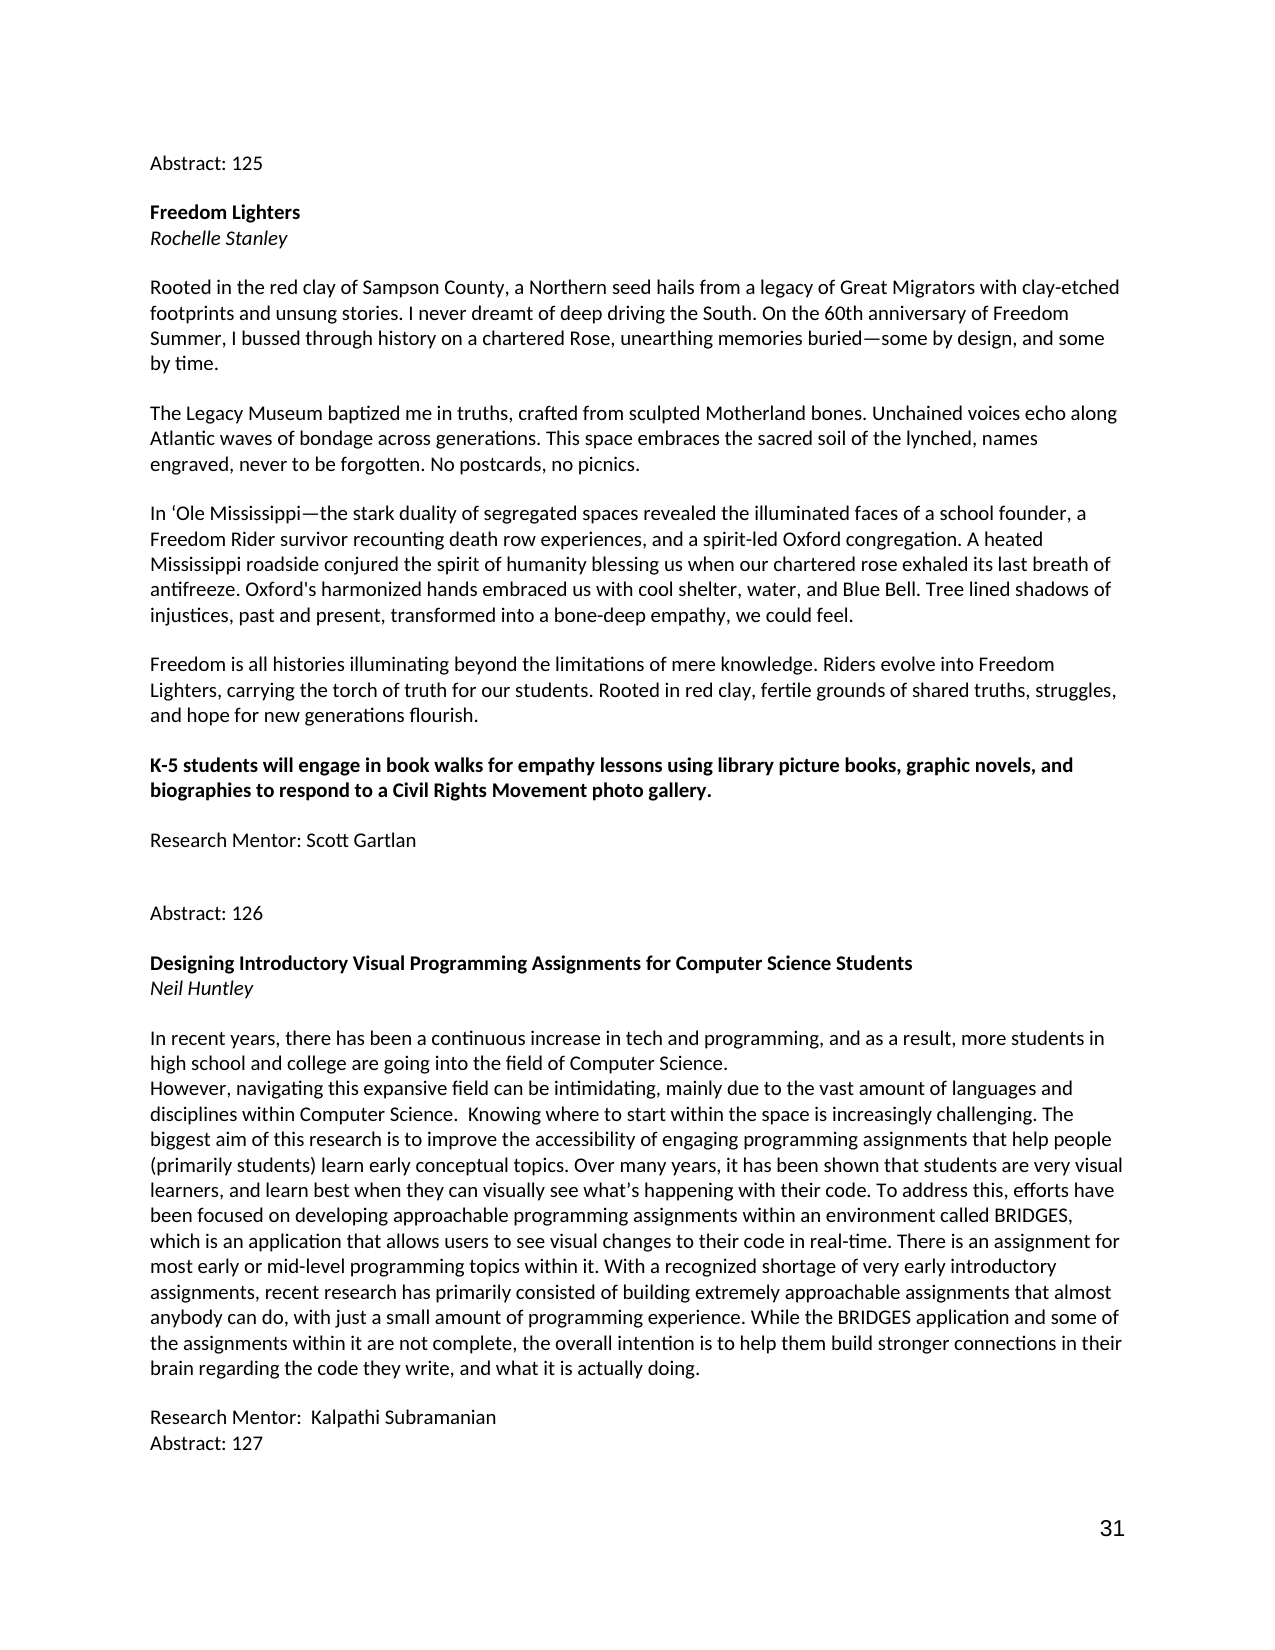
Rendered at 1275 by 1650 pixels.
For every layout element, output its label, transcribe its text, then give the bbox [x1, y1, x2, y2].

text In recent years, there has been a continuous increase in tech and programming, and as a result, more students in high school and college are going into the field of Computer Science. [150, 1025, 1125, 1076]
text Abstract: 125 [150, 150, 1125, 175]
text Freedom Lighters [150, 199, 1125, 225]
text Rooted in the red clay of Sampson County, a Northern seed hails from a legacy of Great Migrators with clay-etched footprints and unsung stories. I never dreamt of deep driving the South. On the 60th anniversary of Freedom Summer, I bussed through history on a chartered Rose, unearthing memories buried—some by design, and some by time. [150, 274, 1125, 376]
text Designing Introductory Visual Programming Assignments for Computer Science Students [150, 950, 1125, 975]
text Abstract: 127 [150, 1430, 1125, 1455]
text Abstract: 126 [150, 900, 1125, 926]
text K-5 students will engage in book walks for empathy lessons using library picture books, graphic novels, and biographies to respond to a Civil Rights Movement photo gallery. [150, 752, 1125, 803]
text Rochelle Stanley [150, 225, 1125, 250]
text Research Mentor: Scott Gartlan [150, 827, 1125, 852]
text Research Mentor: Kalpathi Subramanian [150, 1404, 1125, 1430]
text However, navigating this expansive field can be intimidating, mainly due to the vast amount of languages and disciplines within Computer Science. Knowing where to start within the space is increasingly challenging. The biggest aim of this research is to improve the accessibility of engaging programming assignments that help people (primarily students) learn early conceptual topics. Over many years, it has been shown that students are very visual learners, and learn best when they can visually see what’s happening with their code. To address this, efforts have been focused on developing approachable programming assignments within an environment called BRIDGES, which is an application that allows users to see visual changes to their code in real-time. There is an assignment for most early or mid-level programming topics within it. With a recognized shortage of very early introductory assignments, recent research has primarily consisted of building extremely approachable assignments that almost anybody can do, with just a small amount of programming experience. While the BRIDGES application and some of the assignments within it are not complete, the overall intention is to help them build stronger connections in their brain regarding the code they write, and what it is actually doing. [150, 1076, 1125, 1381]
text Neil Huntley [150, 975, 1125, 1001]
text The Legacy Museum baptized me in truths, crafted from sculpted Motherland bones. Unchained voices echo along Atlantic waves of bondage across generations. This space embraces the sacred soil of the lynched, names engraved, never to be forgotten. No postcards, no picnics. [150, 400, 1125, 476]
text In ‘Ole Mississippi—the stark duality of segregated spaces revealed the illuminated faces of a school founder, a Freedom Rider survivor recounting death row experiences, and a spirit-led Oxford congregation. A heated Mississippi roadside conjured the spirit of humanity blessing us when our chartered rose exhaled its last breath of antifreeze. Oxford's harmonized hands embraced us with cool shelter, water, and Blue Bell. Tree lined shadows of injustices, past and present, transformed into a bone-deep empathy, we could feel. [150, 500, 1125, 627]
text Freedom is all histories illuminating beyond the limitations of mere knowledge. Riders evolve into Freedom Lighters, carrying the torch of truth for our students. Rooted in red clay, fertile grounds of shared truths, struggles, and hope for new generations flourish. [150, 652, 1125, 728]
